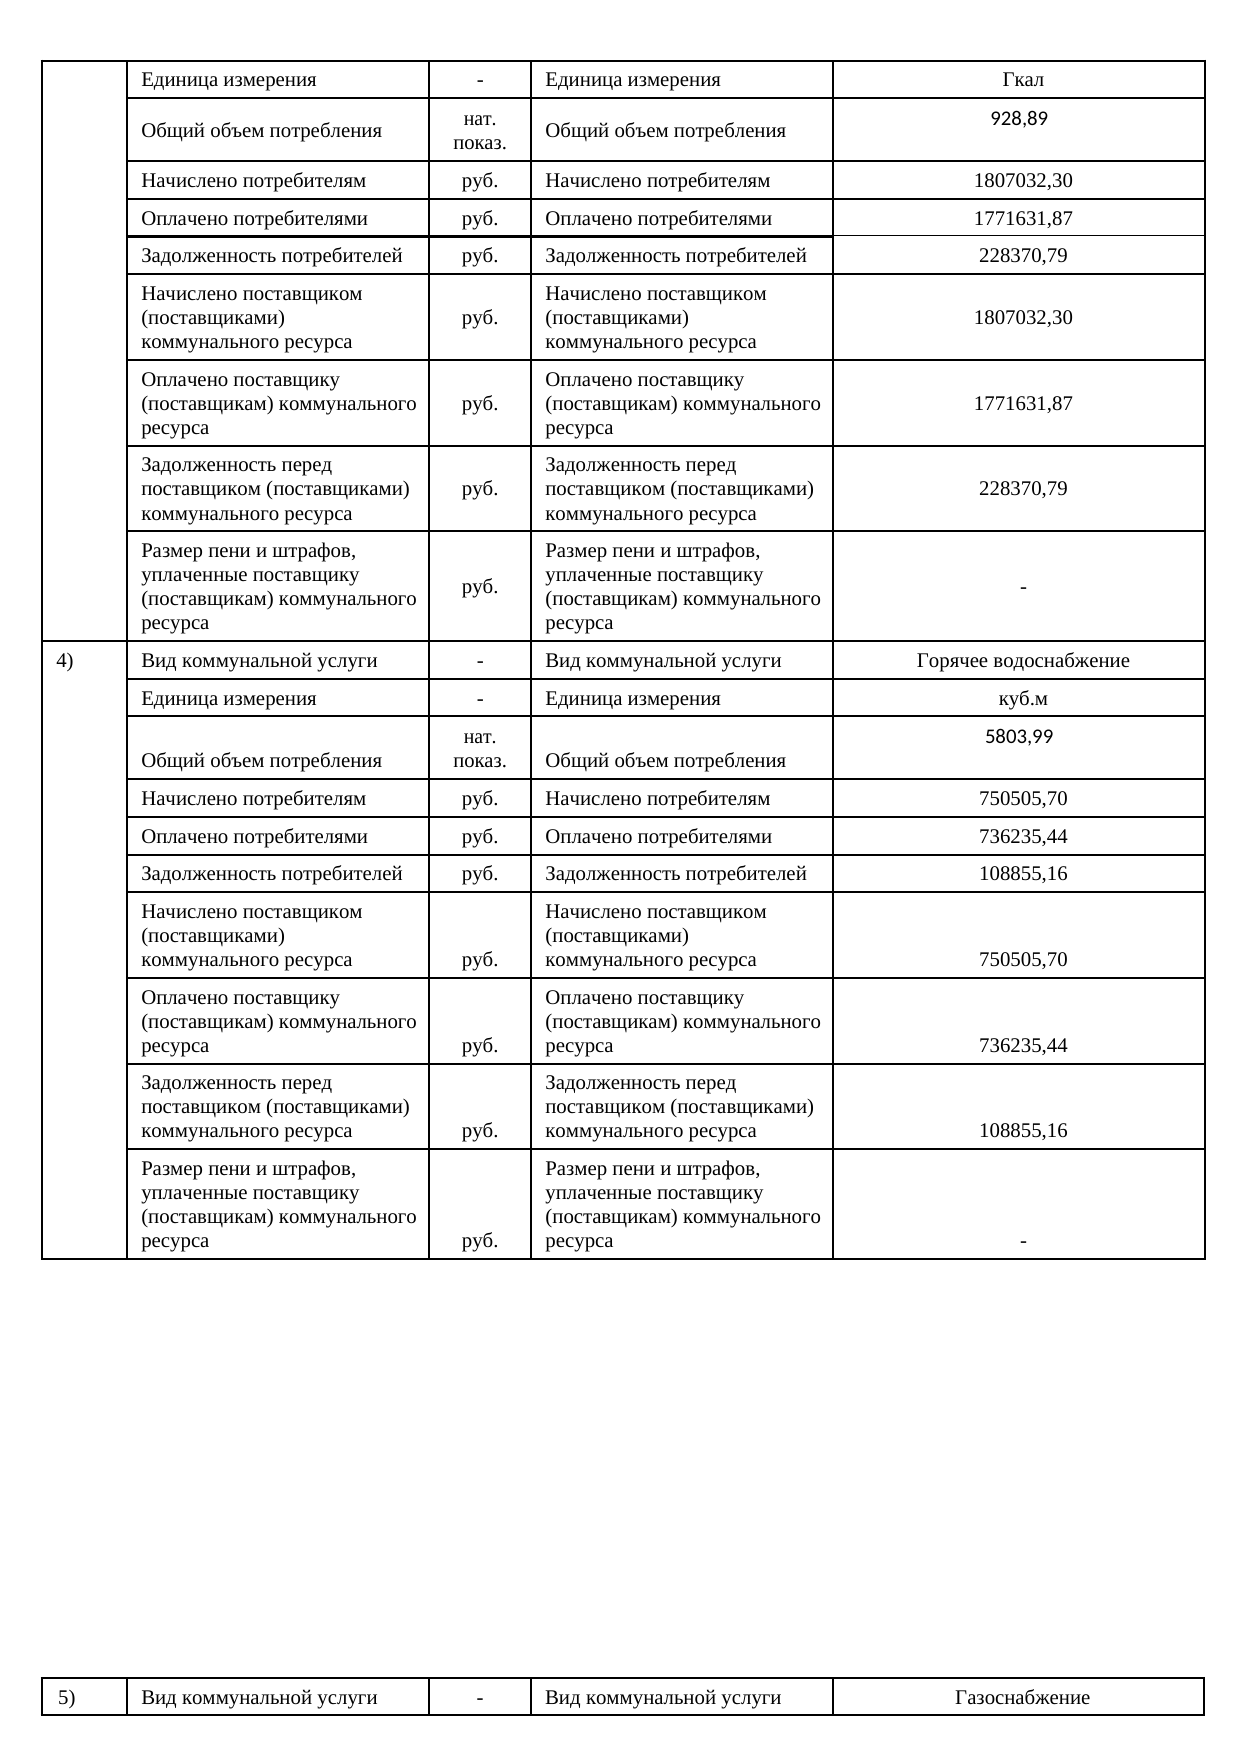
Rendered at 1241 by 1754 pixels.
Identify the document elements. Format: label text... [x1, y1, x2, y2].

table_cell - [430, 642, 530, 678]
table_header 5) [43, 1679, 126, 1714]
table_cell Оплачено поставщику (поставщикам) коммунального ресурса [532, 361, 832, 444]
table_cell 928,89 [834, 99, 1204, 160]
table_cell куб.м [834, 680, 1204, 715]
table_header Вид коммунальной услуги [532, 1679, 832, 1714]
table_cell руб. [430, 893, 530, 977]
table_cell Общий объем потребления [532, 717, 832, 778]
table_cell 5803,99 [834, 717, 1204, 778]
table_cell Оплачено потребителями [532, 200, 832, 235]
table_cell руб. [430, 275, 530, 359]
table_cell Задолженность потребителей [532, 238, 832, 273]
table_cell Общий объем потребления [128, 99, 428, 160]
table_cell Единица измерения [128, 62, 428, 97]
table_cell руб. [430, 361, 530, 444]
table_cell Размер пени и штрафов, уплаченные поставщику (поставщикам) коммунального ресурса [532, 1150, 832, 1258]
table_cell Начислено поставщиком (поставщиками) коммунального ресурса [532, 893, 832, 977]
table_cell 736235,44 [834, 818, 1204, 853]
table_header Вид коммунальной услуги [128, 1679, 428, 1714]
table_cell - [834, 532, 1204, 640]
table_cell - [834, 1150, 1204, 1258]
table_header 3) [43, 62, 126, 640]
table_cell Единица измерения [128, 680, 428, 715]
table_cell руб. [430, 979, 530, 1062]
table_cell Единица измерения [532, 680, 832, 715]
table_cell - [430, 680, 530, 715]
table_cell руб. [430, 447, 530, 530]
table_cell Задолженность перед поставщиком (поставщиками) коммунального ресурса [532, 1065, 832, 1148]
table_cell Начислено поставщиком (поставщиками) коммунального ресурса [128, 893, 428, 977]
table_cell Задолженность потребителей [128, 238, 428, 273]
table_cell руб. [430, 1150, 530, 1258]
table_cell 1771631,87 [834, 200, 1204, 235]
table_cell Начислено потребителям [532, 780, 832, 816]
table_cell Оплачено потребителями [128, 200, 428, 235]
table_cell 108855,16 [834, 1065, 1204, 1148]
table_cell Начислено потребителям [128, 162, 428, 198]
table_cell руб. [430, 238, 530, 273]
table_cell Оплачено поставщику (поставщикам) коммунального ресурса [128, 361, 428, 444]
table_cell 1771631,87 [834, 361, 1204, 444]
table_cell Оплачено поставщику (поставщикам) коммунального ресурса [532, 979, 832, 1062]
table_cell руб. [430, 532, 530, 640]
table_cell Оплачено поставщику (поставщикам) коммунального ресурса [128, 979, 428, 1062]
table_cell руб. [430, 200, 530, 235]
table_cell 750505,70 [834, 780, 1204, 816]
table_cell 1807032,30 [834, 275, 1204, 359]
table_cell Общий объем потребления [128, 717, 428, 778]
table_cell 1807032,30 [834, 162, 1204, 198]
table_cell Начислено потребителям [532, 162, 832, 198]
table_cell Размер пени и штрафов, уплаченные поставщику (поставщикам) коммунального ресурса [532, 532, 832, 640]
table_cell 736235,44 [834, 979, 1204, 1062]
table_cell - [430, 62, 530, 97]
table_cell нат. показ. [430, 99, 530, 160]
table_cell 228370,79 [834, 447, 1204, 530]
table_cell руб. [430, 818, 530, 853]
table_cell Горячее водоснабжение [834, 642, 1204, 678]
table_cell Оплачено потребителями [532, 818, 832, 853]
table_cell Оплачено потребителями [128, 818, 428, 853]
table_cell руб. [430, 780, 530, 816]
table_cell 228370,79 [834, 236, 1204, 273]
table_cell Вид коммунальной услуги [128, 642, 428, 678]
table_cell руб. [430, 1065, 530, 1148]
table_cell нат. показ. [430, 717, 530, 778]
table_cell Задолженность потребителей [532, 856, 832, 891]
table_cell руб. [430, 856, 530, 891]
table_cell Единица измерения [532, 62, 832, 97]
table_cell руб. [430, 162, 530, 198]
table_header - [430, 1679, 530, 1714]
table_cell Гкал [834, 62, 1204, 97]
table_cell Размер пени и штрафов, уплаченные поставщику (поставщикам) коммунального ресурса [128, 1150, 428, 1258]
table_cell Вид коммунальной услуги [532, 642, 832, 678]
table_cell 750505,70 [834, 893, 1204, 977]
table_cell Начислено потребителям [128, 780, 428, 816]
table_cell 4) [43, 642, 126, 1258]
table_header Газоснабжение [834, 1679, 1203, 1714]
table_cell Общий объем потребления [532, 99, 832, 160]
table_cell Размер пени и штрафов, уплаченные поставщику (поставщикам) коммунального ресурса [128, 532, 428, 640]
table_cell Задолженность потребителей [128, 856, 428, 891]
table_cell Начислено поставщиком (поставщиками) коммунального ресурса [532, 275, 832, 359]
table_cell Задолженность перед поставщиком (поставщиками) коммунального ресурса [128, 1065, 428, 1148]
table_cell Задолженность перед поставщиком (поставщиками) коммунального ресурса [128, 447, 428, 530]
table_cell 108855,16 [834, 856, 1204, 891]
table_cell Начислено поставщиком (поставщиками) коммунального ресурса [128, 275, 428, 359]
table_cell Задолженность перед поставщиком (поставщиками) коммунального ресурса [532, 447, 832, 530]
